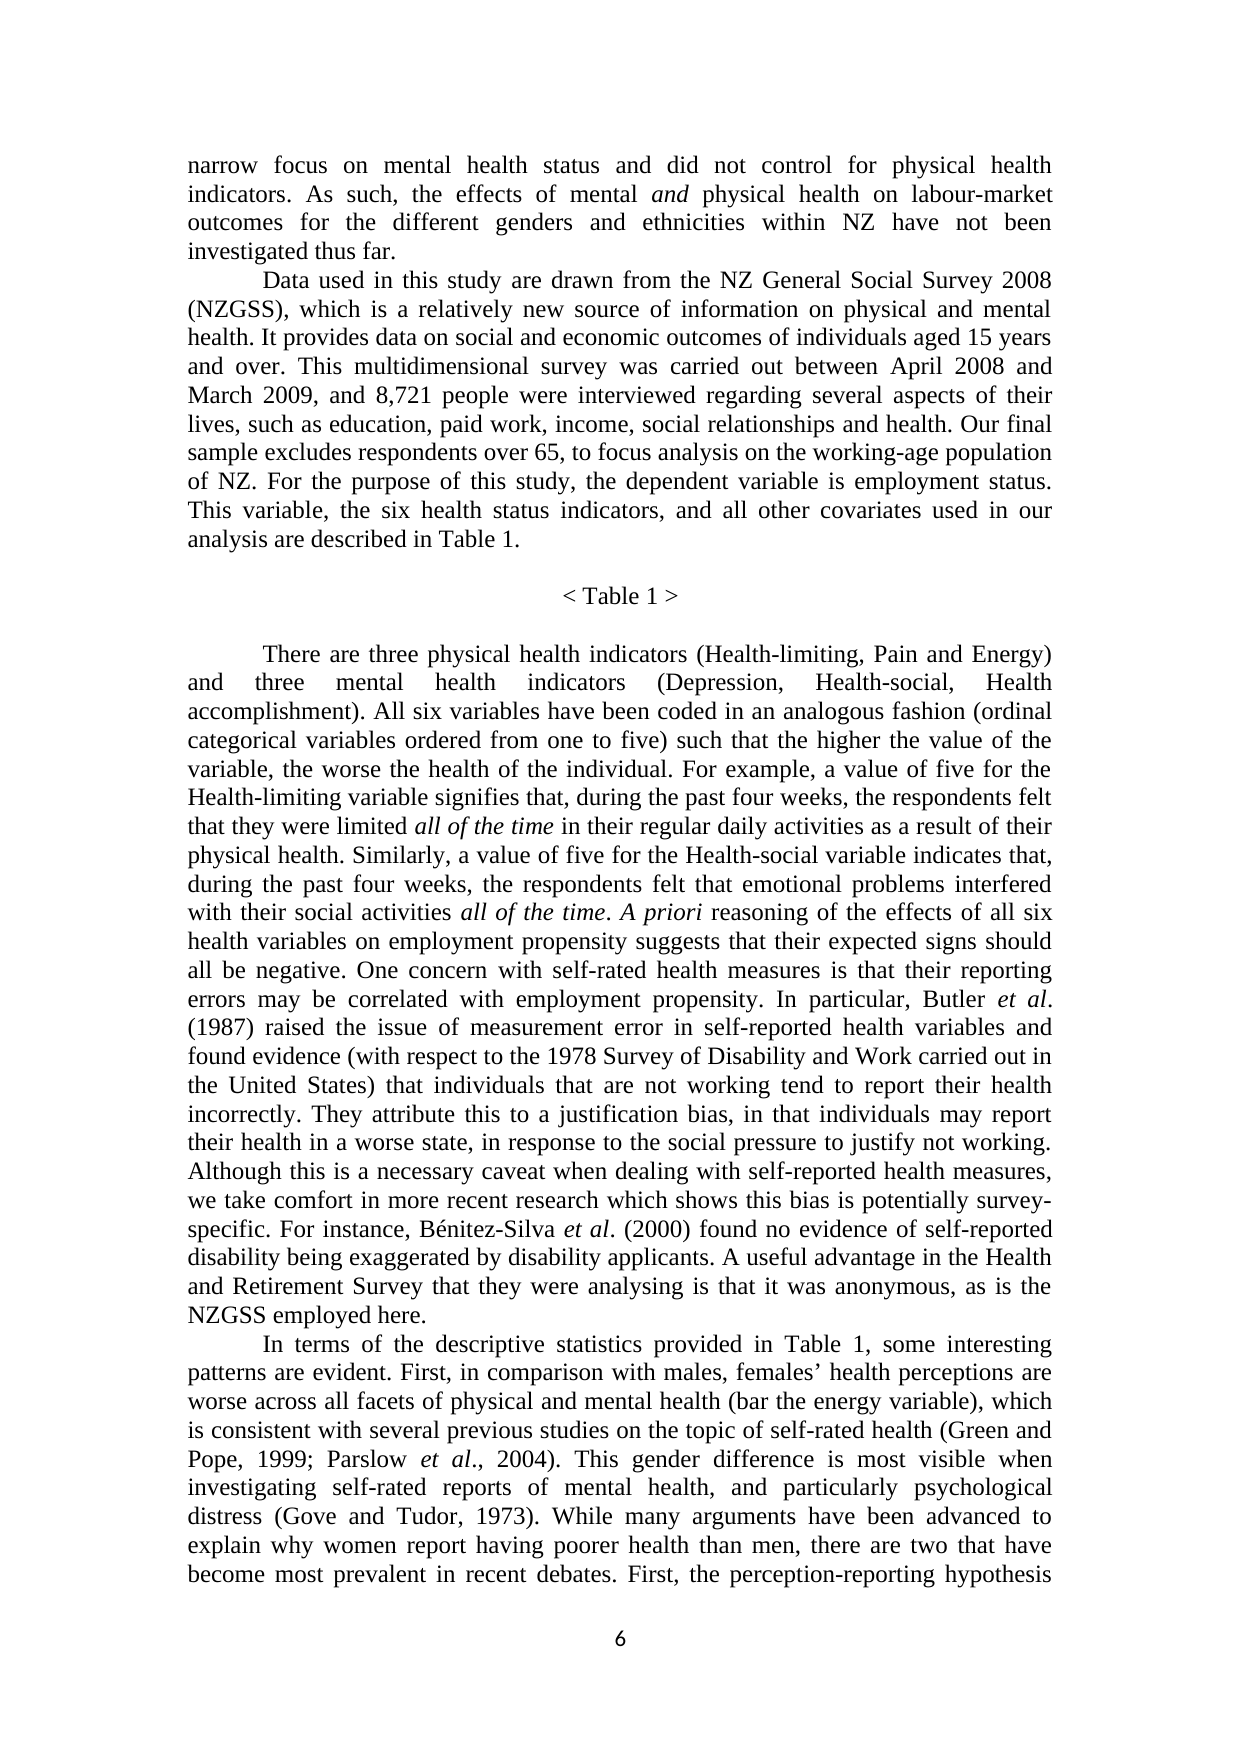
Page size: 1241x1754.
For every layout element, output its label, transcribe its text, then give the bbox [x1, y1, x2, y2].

text < Table 1 > [187, 581, 1053, 610]
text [187, 150, 1053, 265]
text Data used in this study are drawn from the NZ General Social Survey 2008 (NZGSS), which is a relatively new source of information on physical and mental health. It provides data on social and economic outcomes of individuals aged 15 years and over. This multidimensional survey was carried out between April 2008 and March 2009, and 8,721 people were interviewed regarding several aspects of their lives, such as education, paid work, income, social relationships and health. Our final sample excludes respondents over 65, to focus analysis on the working-age population of NZ. For the purpose of this study, the dependent variable is employment status. This variable, the six health status indicators, and all other covariates used in our analysis are described in Table 1. [187, 265, 1053, 552]
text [187, 1329, 1053, 1587]
text There are three physical health indicators (Health-limiting, Pain and Energy) and three mental health indicators (Depression, Health-social, Health accomplishment). All six variables have been coded in an analogous fashion (ordinal categorical variables ordered from one to five) such that the higher the value of the variable, the worse the health of the individual. For example, a value of five for the Health-limiting variable signifies that, during the past four weeks, the respondents felt that they were limited all of the time in their regular daily activities as a result of their physical health. Similarly, a value of five for the Health-social variable indicates that, during the past four weeks, the respondents felt that emotional problems interfered with their social activities all of the time. A priori reasoning of the effects of all six health variables on employment propensity suggests that their expected signs should all be negative. One concern with self-rated health measures is that their reporting errors may be correlated with employment propensity. In particular, Butler et al. (1987) raised the issue of measurement error in self-reported health variables and found evidence (with respect to the 1978 Survey of Disability and Work carried out in the United States) that individuals that are not working tend to report their health incorrectly. They attribute this to a justification bias, in that individuals may report their health in a worse state, in response to the social pressure to justify not working. Although this is a necessary caveat when dealing with self-reported health measures, we take comfort in more recent research which shows this bias is potentially survey-specific. For instance, Bénitez-Silva et al. (2000) found no evidence of self-reported disability being exaggerated by disability applicants. A useful advantage in the Health and Retirement Survey that they were analysing is that it was anonymous, as is the NZGSS employed here. [187, 639, 1053, 1329]
